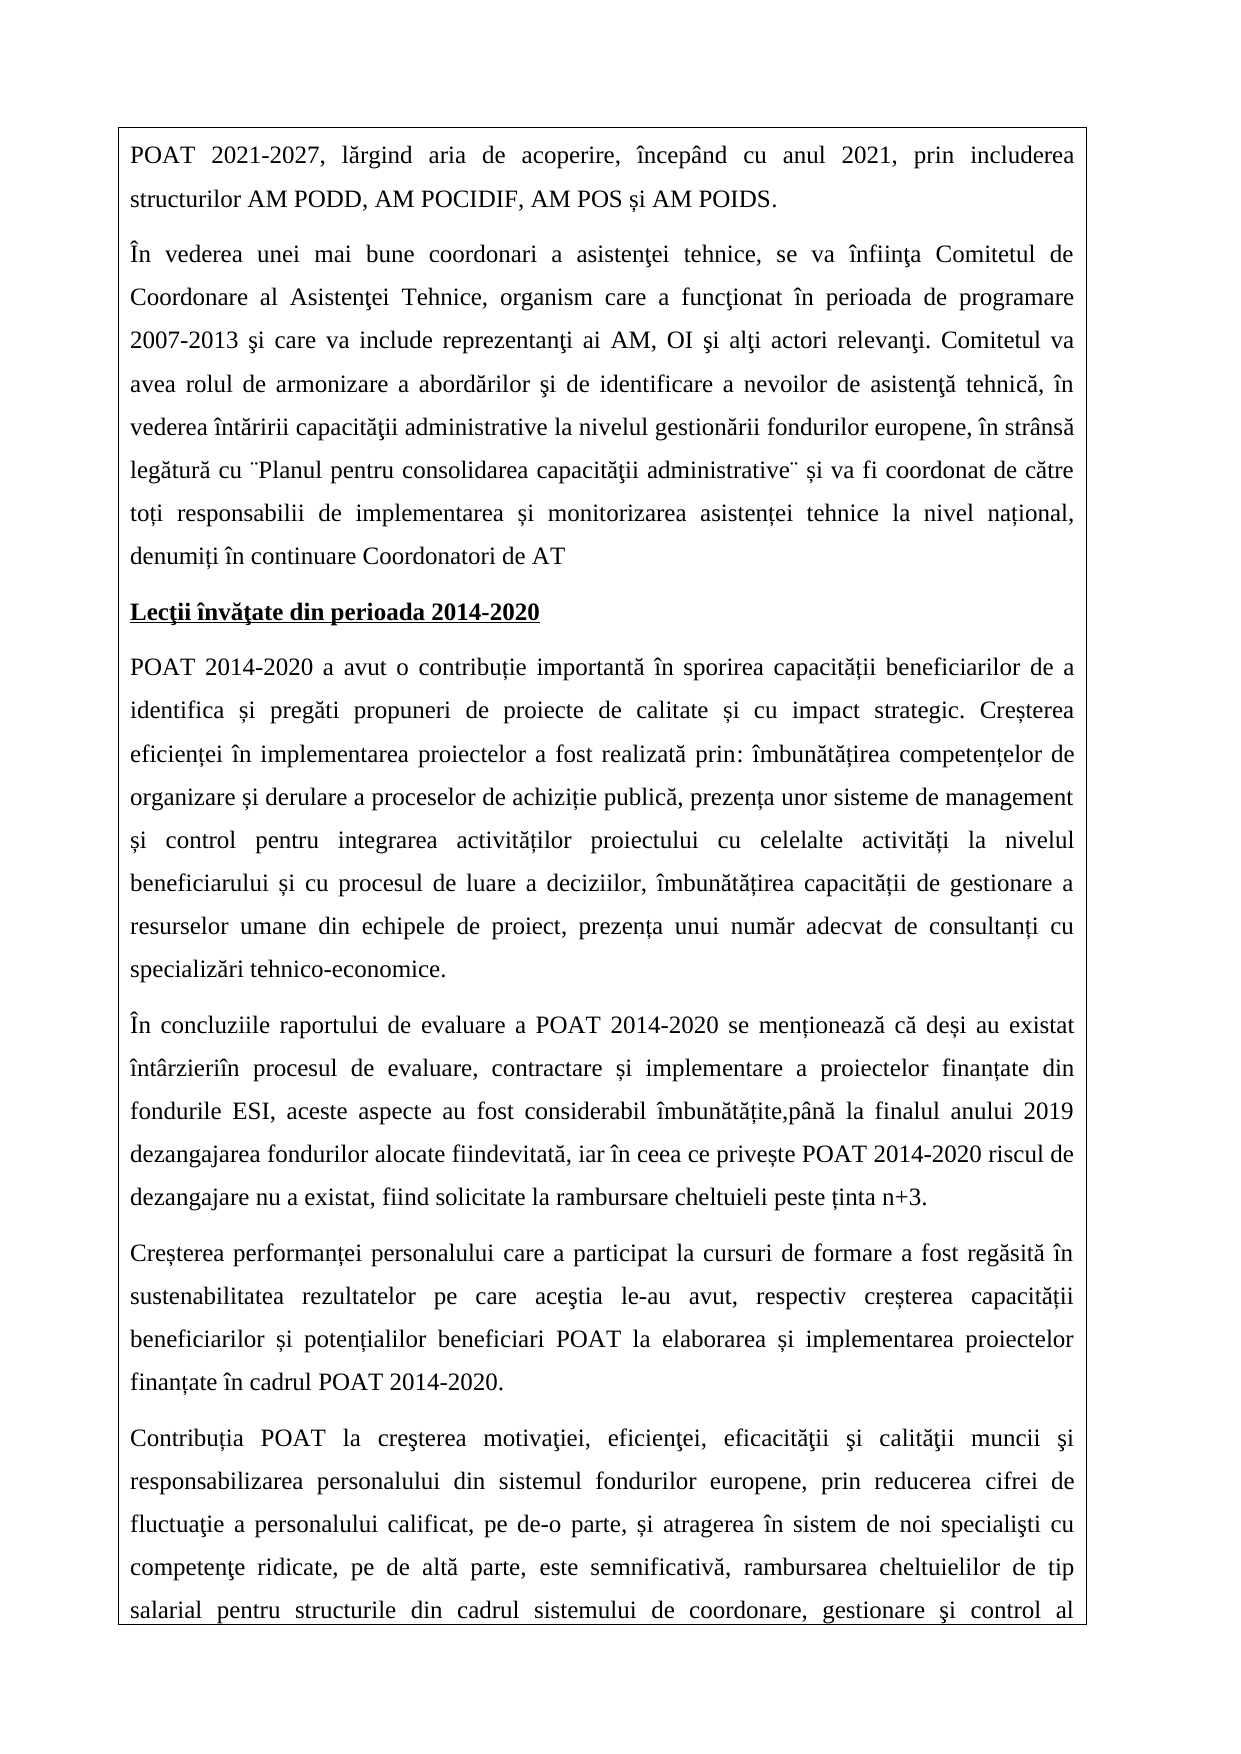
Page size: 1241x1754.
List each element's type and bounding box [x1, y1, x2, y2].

table_header [119, 128, 1086, 1624]
